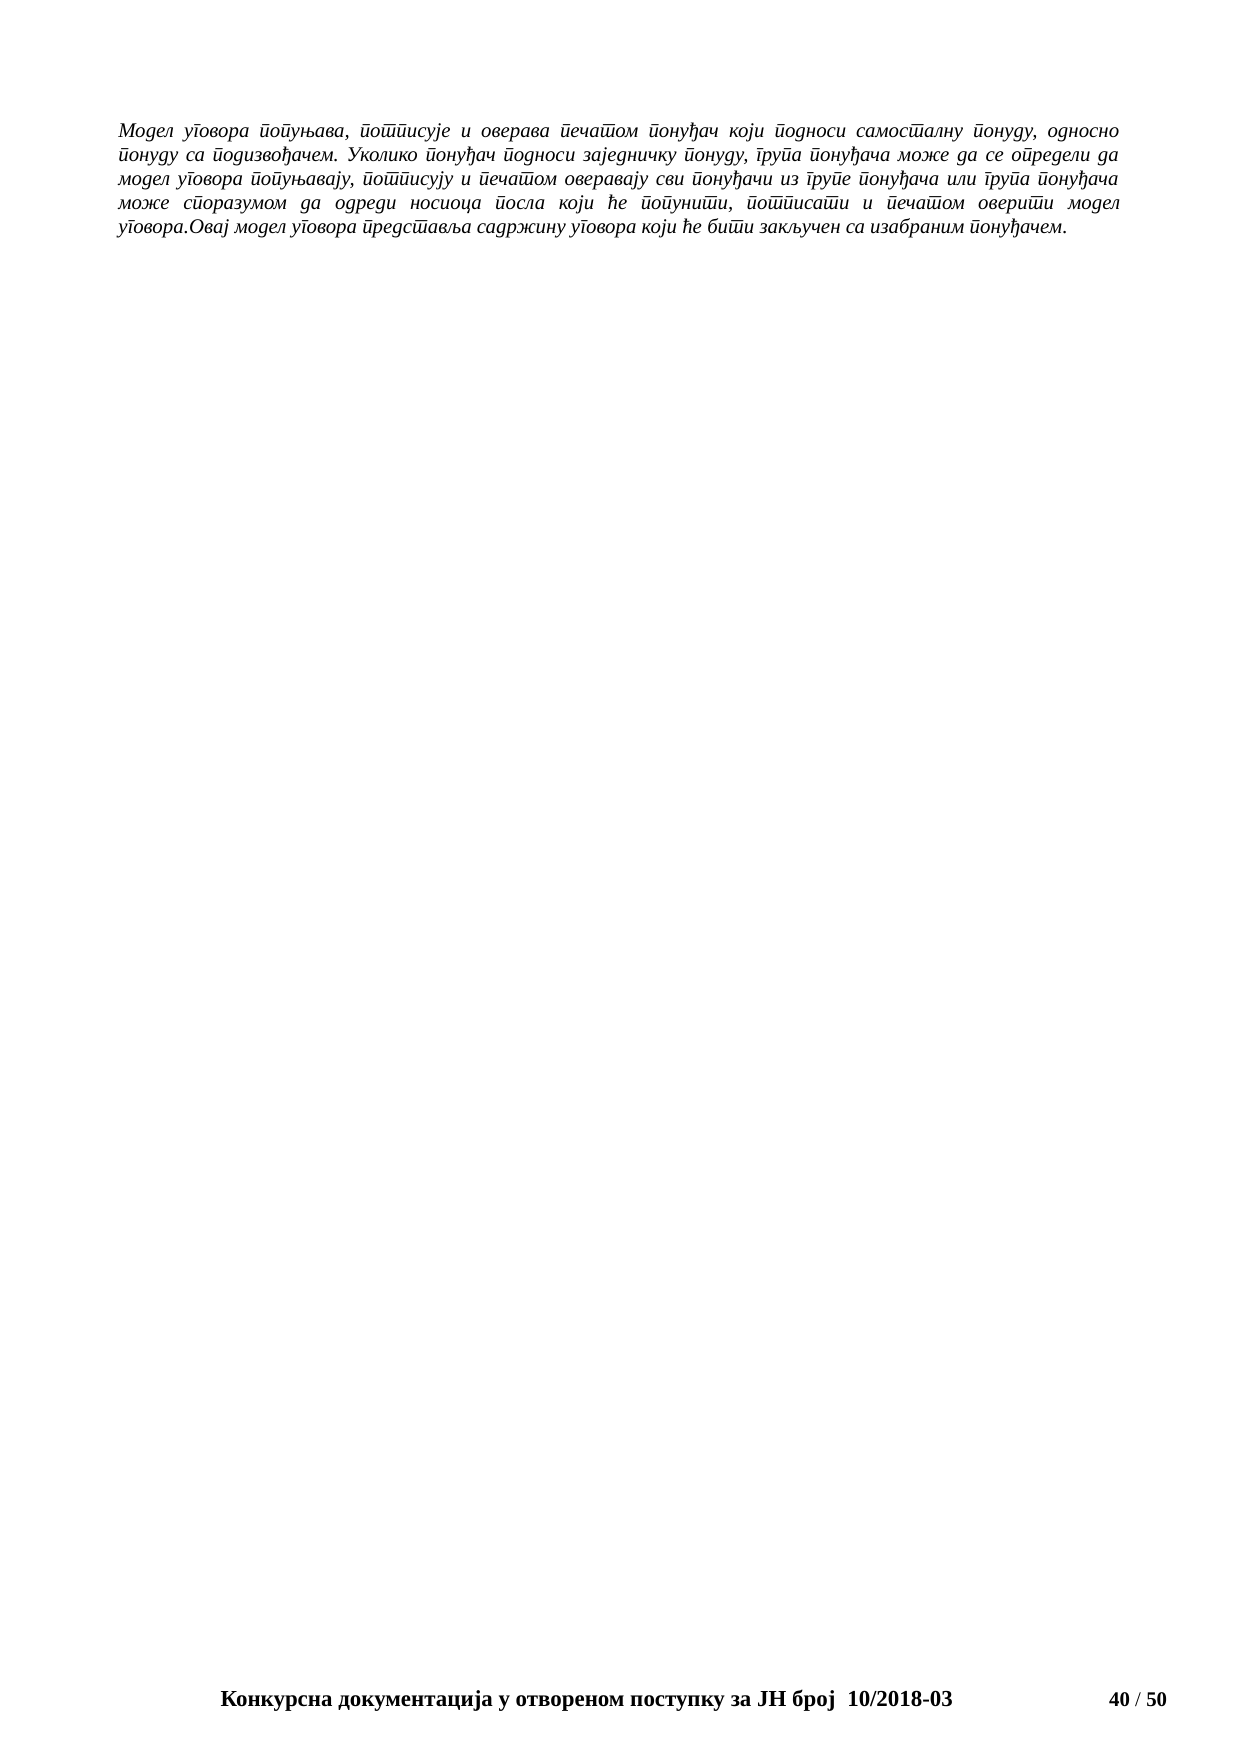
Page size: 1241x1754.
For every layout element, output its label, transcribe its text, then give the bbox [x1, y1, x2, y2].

text Модел уговора попуњава, потписује и оверава печатом понуђач који подноси самосталну понуду, односно понуду са подизвођачем. Уколико понуђач подноси заједничку понуду, група понуђача може да се определи да модел уговора попуњавају, потписују и печатом оверавају сви понуђачи из групе понуђача или група понуђача може споразумом да одреди носиоца посла који ће попунити, потписати и печатом оверити модел уговора.Овај модел уговора представља садржину уговора који ће бити закључен са изабраним понуђачем. [118, 118, 1122, 238]
